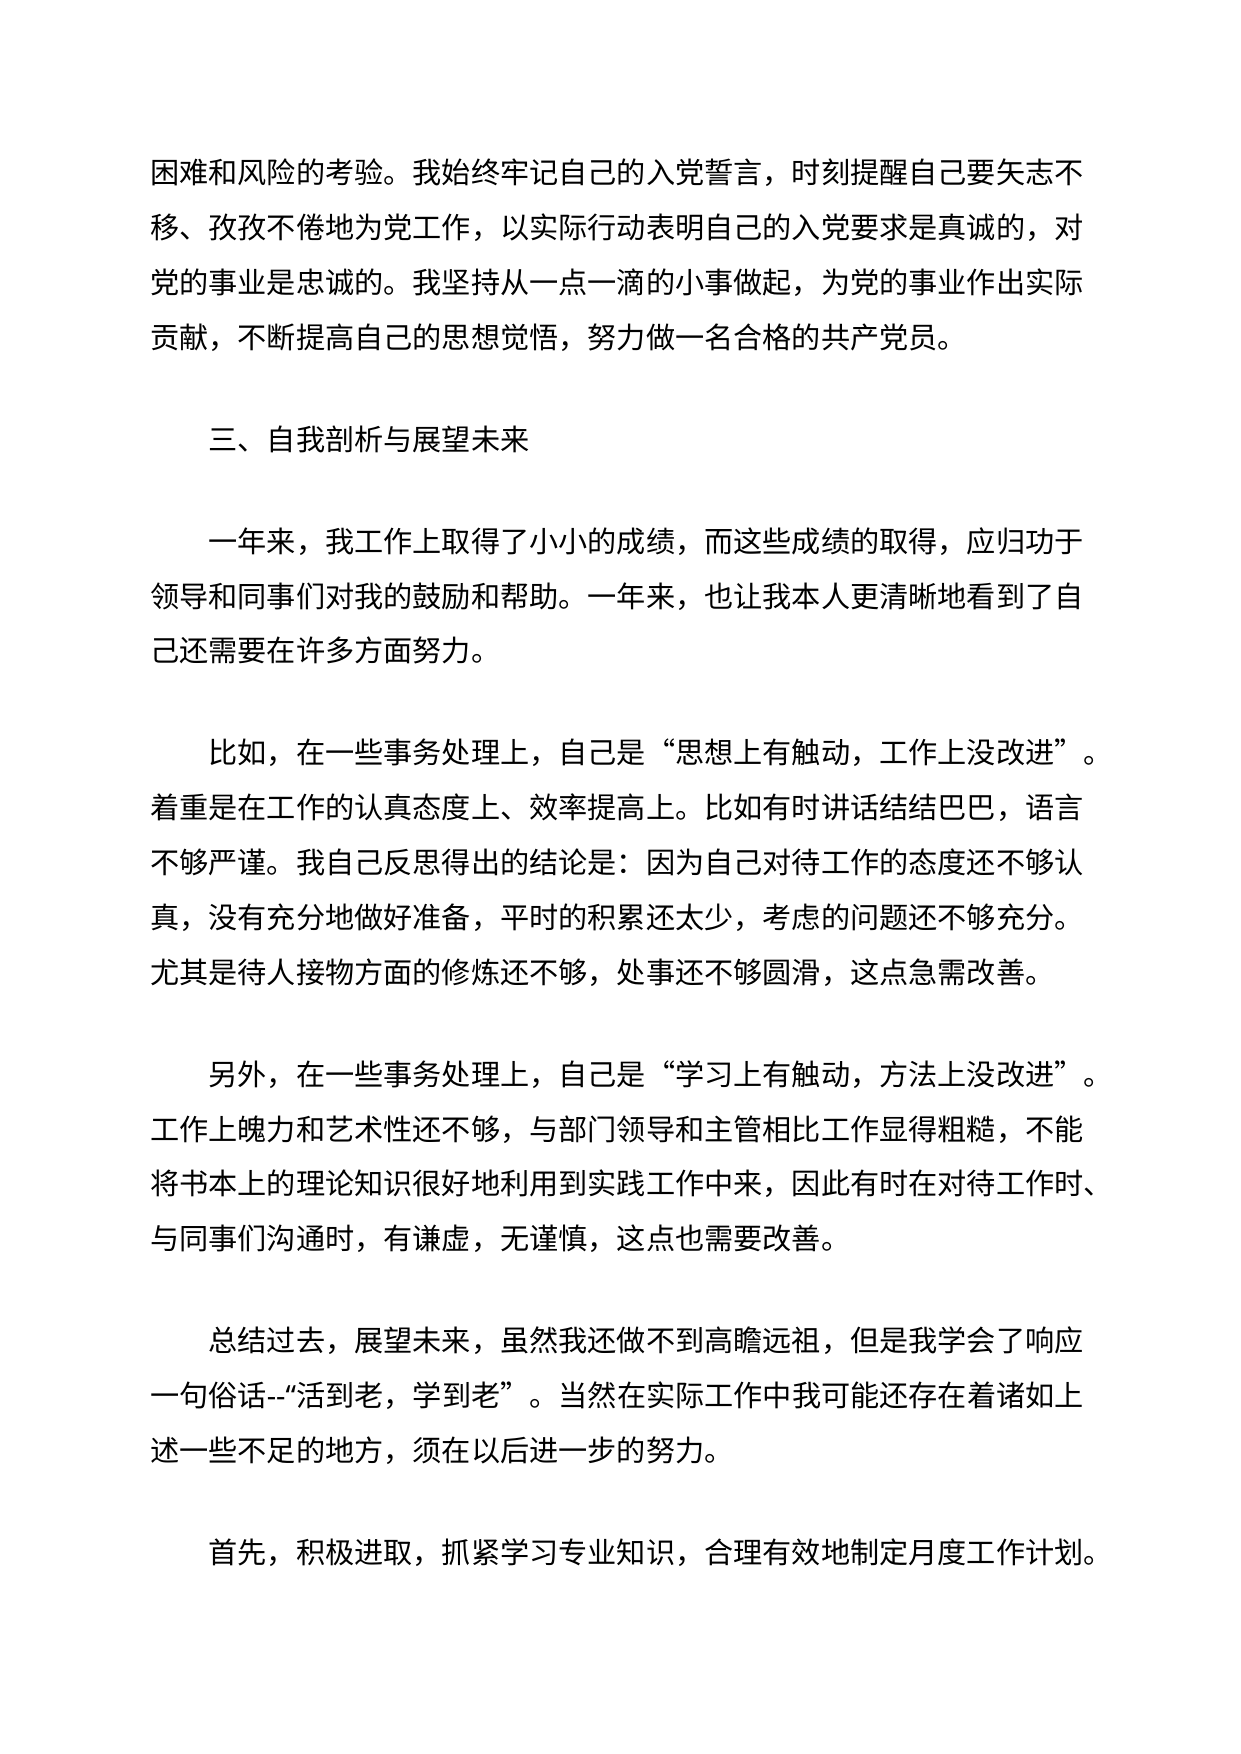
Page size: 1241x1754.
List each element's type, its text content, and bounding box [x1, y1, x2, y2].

text 另外，在一些事务处理上，自己是“学习上有触动，方法上没改进”。工作上魄力和艺术性还不够，与部门领导和主管相比工作显得粗糙，不能将书本上的理论知识很好地利用到实践工作中来，因此有时在对待工作时、与同事们沟通时，有谦虚，无谨慎，这点也需要改善。 [150, 1051, 1090, 1258]
text 比如，在一些事务处理上，自己是“思想上有触动，工作上没改进”。着重是在工作的认真态度上、效率提高上。比如有时讲话结结巴巴，语言不够严谨。我自己反思得出的结论是：因为自己对待工作的态度还不够认真，没有充分地做好准备，平时的积累还太少，考虑的问题还不够充分。尤其是待人接物方面的修炼还不够，处事还不够圆滑，这点急需改善。 [150, 730, 1090, 992]
text 一年来，我工作上取得了小小的成绩，而这些成绩的取得，应归功于领导和同事们对我的鼓励和帮助。一年来，也让我本人更清晰地看到了自己还需要在许多方面努力。 [150, 518, 1090, 670]
text 三、自我剖析与展望未来 [150, 416, 1090, 459]
text 总结过去，展望未来，虽然我还做不到高瞻远祖，但是我学会了响应一句俗话--“活到老，学到老”。当然在实际工作中我可能还存在着诸如上述一些不足的地方，须在以后进一步的努力。 [150, 1318, 1090, 1470]
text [150, 1529, 1090, 1572]
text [150, 150, 1090, 357]
